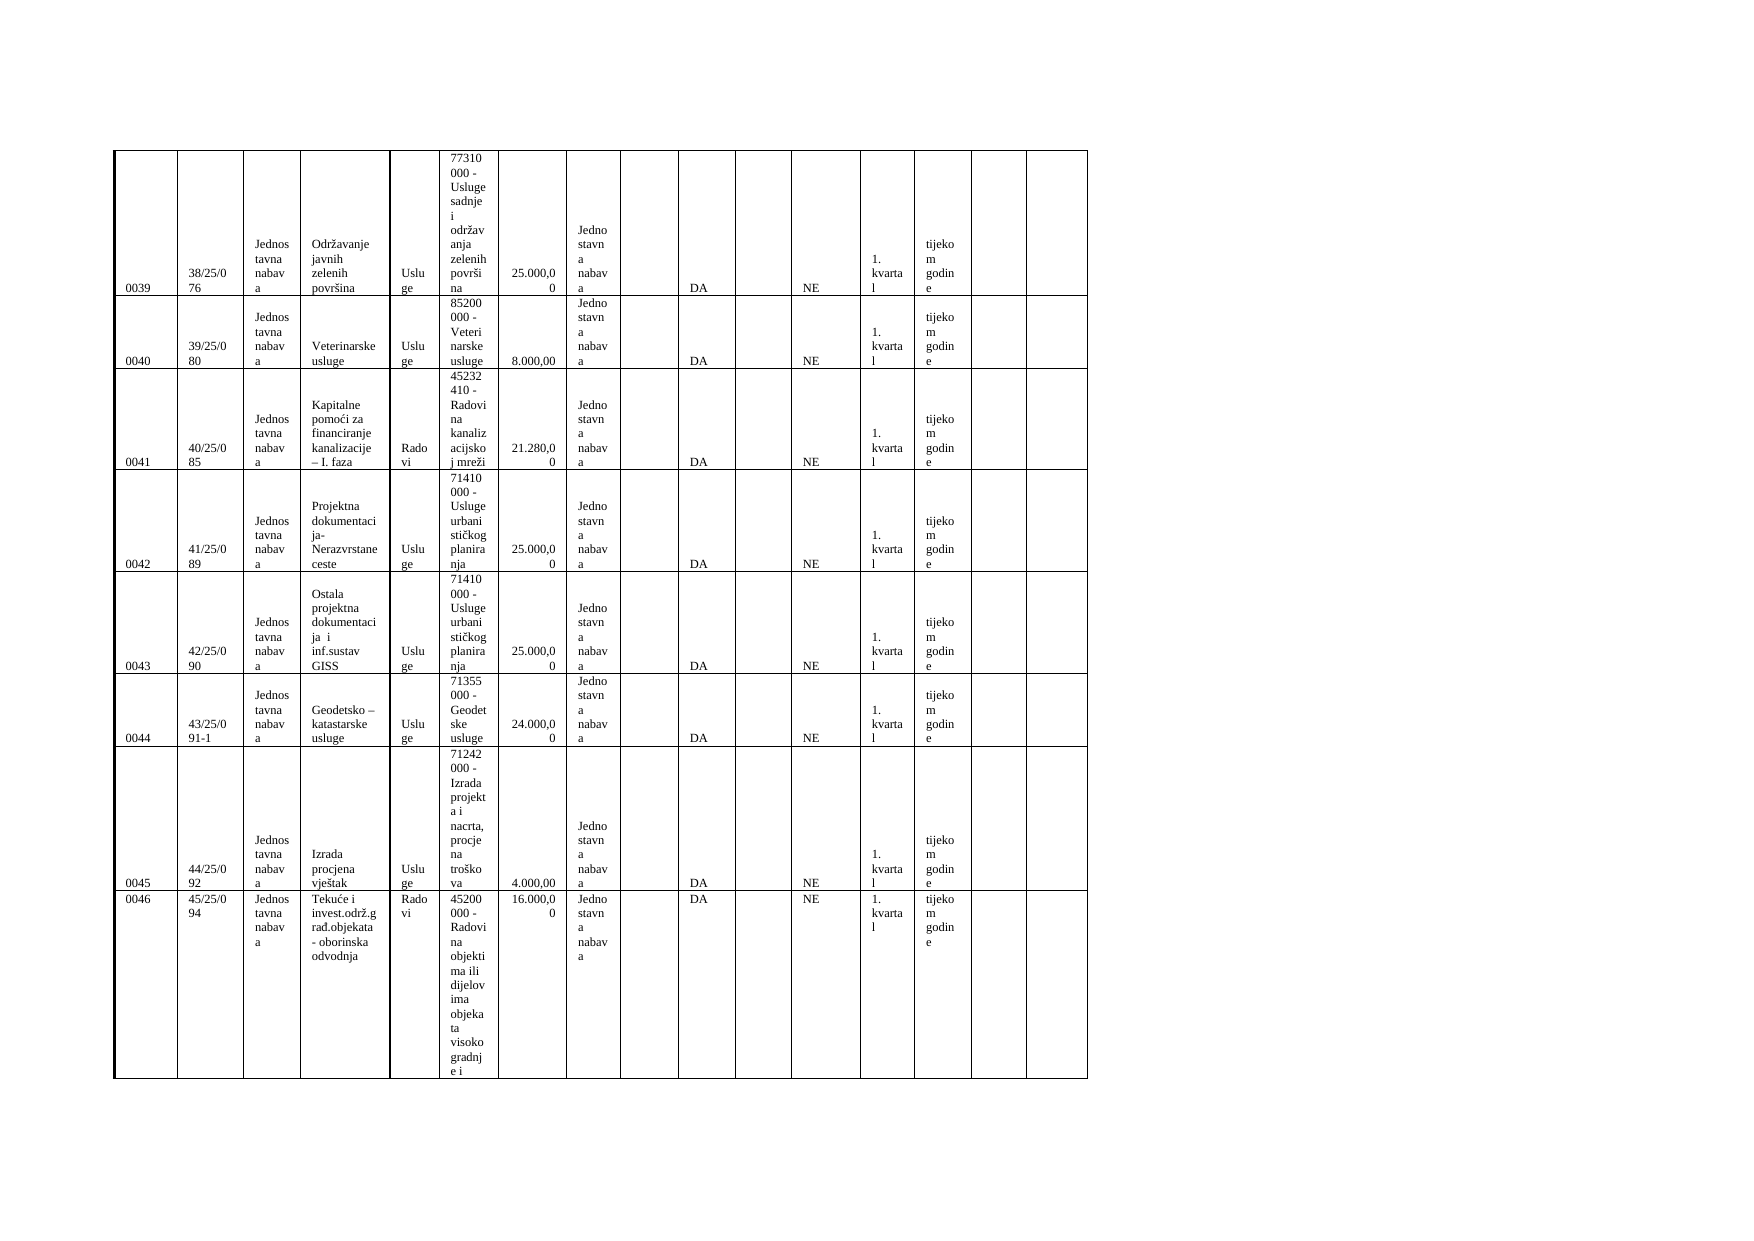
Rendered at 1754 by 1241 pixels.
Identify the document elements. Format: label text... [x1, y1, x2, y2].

table_cell Jednostavna nabava [244, 296, 300, 368]
table_cell 1. kvartal [861, 674, 914, 746]
table_cell Radovi [391, 891, 439, 1078]
table_cell 40/25/085 [178, 369, 243, 469]
table_cell Geodetsko –katastarske usluge [301, 674, 389, 746]
table_cell Usluge [391, 747, 439, 890]
table_cell 43/25/091-1 [178, 674, 243, 746]
table_cell 0043 [116, 572, 177, 673]
table_cell 24.000,00 [499, 674, 566, 746]
table_cell Usluge [391, 674, 439, 746]
table_cell tijekom godine [915, 369, 971, 469]
table_cell tijekom godine [915, 470, 971, 571]
table_cell [1027, 369, 1087, 469]
table_cell [736, 572, 791, 673]
table_cell tijekom godine [915, 296, 971, 368]
table_cell [736, 674, 791, 746]
table_cell DA [679, 470, 735, 571]
table_cell NE [792, 369, 860, 469]
table_cell [1027, 572, 1087, 673]
table_cell Jednostavna nabava [244, 572, 300, 673]
table_cell Projektna dokumentacija-Nerazvrstane ceste [301, 470, 389, 571]
table_cell 1. kvartal [861, 470, 914, 571]
table_cell Jednostavna nabava [567, 470, 620, 571]
table_cell 44/25/092 [178, 747, 243, 890]
table_cell 71410000 - Usluge urbanističkog planiranja [440, 572, 498, 673]
table_cell 25.000,00 [499, 470, 566, 571]
table_cell [1027, 470, 1087, 571]
table_cell [621, 369, 678, 469]
table_cell 21.280,00 [499, 369, 566, 469]
table_cell Jednostavna nabava [244, 470, 300, 571]
table_cell Jednostavna nabava [244, 151, 300, 295]
table_cell DA [679, 747, 735, 890]
table_cell 41/25/089 [178, 470, 243, 571]
table_cell tijekom godine [915, 674, 971, 746]
table_cell 38/25/076 [178, 151, 243, 295]
table_cell 1. kvartal [861, 369, 914, 469]
table_cell NE [792, 572, 860, 673]
table_cell Jednostavna nabava [244, 747, 300, 890]
table_cell Izrada procjena vještak [301, 747, 389, 890]
table_cell Jednostavna nabava [244, 674, 300, 746]
table_cell [736, 296, 791, 368]
table_cell Jednostavna nabava [567, 747, 620, 890]
table_cell [972, 296, 1026, 368]
table_cell tijekom godine [915, 747, 971, 890]
table_cell [621, 572, 678, 673]
table_cell Kapitalne pomoći za financiranje kanalizacije – I. faza [301, 369, 389, 469]
table_cell Jednostavna nabava [567, 151, 620, 295]
table_cell [621, 470, 678, 571]
table_cell [972, 747, 1026, 890]
table_cell Jednostavna nabava [244, 369, 300, 469]
table_cell NE [792, 296, 860, 368]
table_cell Usluge [391, 151, 439, 295]
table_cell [440, 891, 498, 1078]
table_cell 85200000 - Veterinarske usluge [440, 296, 498, 368]
table_cell 0039 [116, 151, 177, 295]
table_cell 25.000,00 [499, 151, 566, 295]
table_cell [1027, 674, 1087, 746]
table_cell 39/25/080 [178, 296, 243, 368]
table_cell [1027, 296, 1087, 368]
table_cell [972, 891, 1026, 1078]
table_cell [972, 151, 1026, 295]
table_cell Jednostavna nabava [567, 296, 620, 368]
table_cell DA [679, 674, 735, 746]
table_cell 71355000 - Geodetske usluge [440, 674, 498, 746]
table_cell [972, 369, 1026, 469]
table_cell DA [679, 369, 735, 469]
table_cell DA [679, 151, 735, 295]
table_cell NE [792, 674, 860, 746]
table_cell [972, 572, 1026, 673]
table_cell [621, 747, 678, 890]
table_cell Ostala projektna dokumentacija i inf.sustav GISS [301, 572, 389, 673]
table_cell 71410000 - Usluge urbanističkog planiranja [440, 470, 498, 571]
table_cell 45/25/094 [178, 891, 243, 1078]
table_cell 4.000,00 [499, 747, 566, 890]
table_cell 42/25/090 [178, 572, 243, 673]
table_cell 1. kvartal [861, 572, 914, 673]
table_cell [736, 369, 791, 469]
table_cell Jednostavna nabava [567, 369, 620, 469]
table_cell [736, 747, 791, 890]
table_cell 1. kvartal [861, 296, 914, 368]
table_cell NE [792, 747, 860, 890]
table_cell Jednostavna nabava [567, 572, 620, 673]
table_cell [1027, 747, 1087, 890]
table_cell [621, 151, 678, 295]
table_cell Usluge [391, 572, 439, 673]
table_cell Jednostavna nabava [567, 674, 620, 746]
table_cell NE [792, 891, 860, 1078]
table_cell tijekom godine [915, 891, 971, 1078]
table_cell DA [679, 296, 735, 368]
table_cell [736, 151, 791, 295]
table_cell tijekom godine [915, 572, 971, 673]
table_cell NE [792, 470, 860, 571]
table_cell 0042 [116, 470, 177, 571]
table_cell 0044 [116, 674, 177, 746]
table_cell 0040 [116, 296, 177, 368]
table_cell [621, 674, 678, 746]
table_cell Usluge [391, 296, 439, 368]
table_cell 0041 [116, 369, 177, 469]
table_cell DA [679, 572, 735, 673]
table_cell 25.000,00 [499, 572, 566, 673]
table_cell [736, 470, 791, 571]
table_cell 1. kvartal [861, 891, 914, 1078]
table_cell 0045 [116, 747, 177, 890]
table_cell 1. kvartal [861, 151, 914, 295]
table_cell 8.000,00 [499, 296, 566, 368]
table_cell Održavanje javnih zelenih površina [301, 151, 389, 295]
table_cell [1027, 891, 1087, 1078]
table_cell Radovi [391, 369, 439, 469]
table_cell [972, 674, 1026, 746]
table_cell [301, 891, 389, 1078]
table_cell 71242000 - Izrada projekta i nacrta, procjena troškova [440, 747, 498, 890]
table_cell tijekom godine [915, 151, 971, 295]
table_cell 1. kvartal [861, 747, 914, 890]
table_cell [1027, 151, 1087, 295]
table_cell 0046 [116, 891, 177, 1078]
table_cell 45232410 - Radovi na kanalizacijskoj mreži [440, 369, 498, 469]
table_cell [972, 470, 1026, 571]
table_cell NE [792, 151, 860, 295]
table_cell [621, 296, 678, 368]
table_cell [621, 891, 678, 1078]
table_cell Jednostavna nabava [244, 891, 300, 1078]
table_cell 77310000 - Usluge sadnje i održavanja zelenih površina [440, 151, 498, 295]
table_cell DA [679, 891, 735, 1078]
table_cell Usluge [391, 470, 439, 571]
table_cell Jednostavna nabava [567, 891, 620, 1078]
table_cell [736, 891, 791, 1078]
table_cell 16.000,00 [499, 891, 566, 1078]
table_cell Veterinarske usluge [301, 296, 389, 368]
